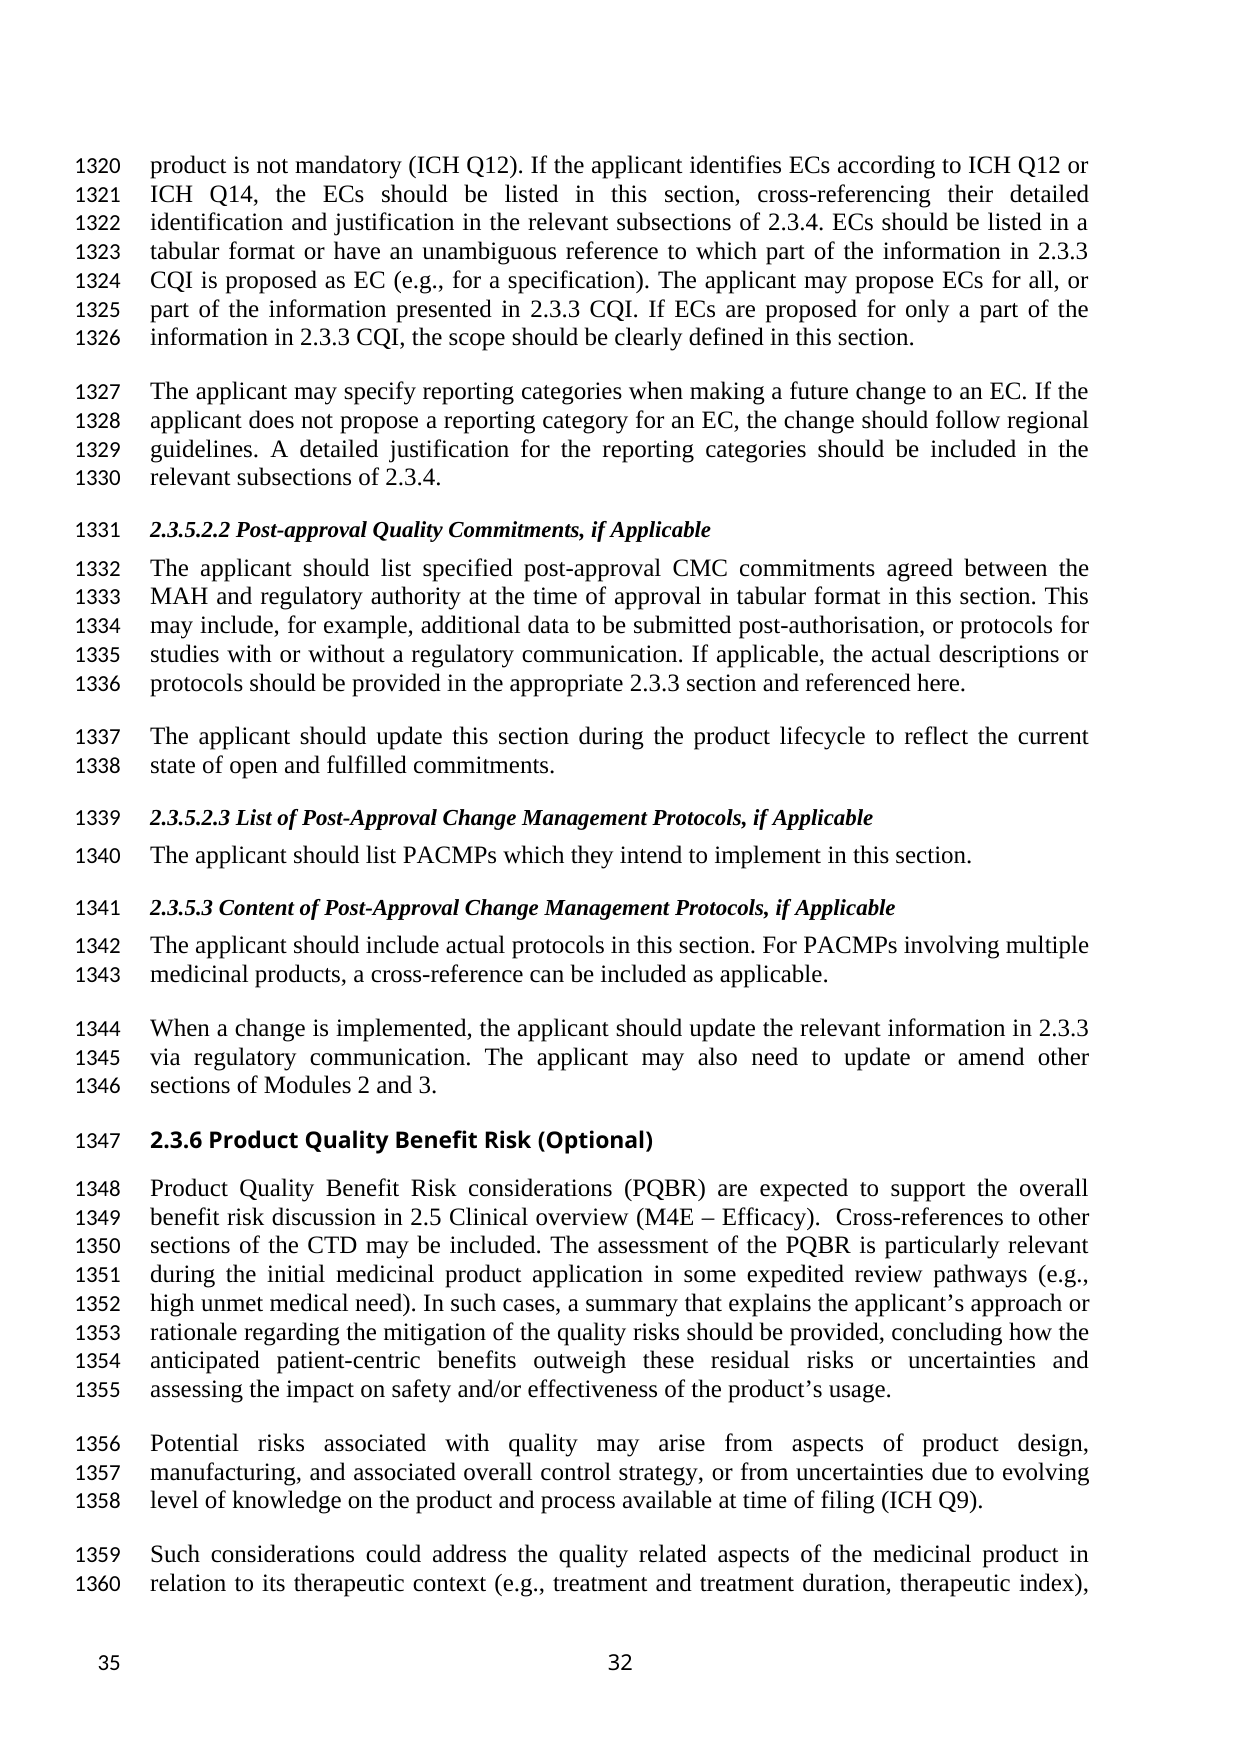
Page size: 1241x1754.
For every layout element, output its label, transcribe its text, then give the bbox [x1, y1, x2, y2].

text The applicant should list PACMPs which they intend to implement in this section. [150, 840, 1090, 869]
subtitle 2.3.5.3 Content of Post-Approval Change Management Protocols, if Applicable [150, 894, 1090, 921]
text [150, 1539, 1090, 1597]
subtitle 2.3.5.2.2 Post-approval Quality Commitments, if Applicable [150, 516, 1090, 543]
text When a change is implemented, the applicant should update the relevant information in 2.3.3 via regulatory communication. The applicant may also need to update or amend other sections of Modules 2 and 3. [150, 1013, 1090, 1099]
text The applicant should list specified post-approval CMC commitments agreed between the MAH and regulatory authority at the time of approval in tabular format in this section. This may include, for example, additional data to be submitted post-authorisation, or protocols for studies with or without a regulatory communication. If applicable, the actual descriptions or protocols should be provided in the appropriate 2.3.3 section and referenced here. [150, 553, 1090, 696]
text The applicant should include actual protocols in this section. For PACMPs involving multiple medicinal products, a cross-reference can be included as applicable. [150, 931, 1090, 988]
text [150, 150, 1090, 351]
text The applicant should update this section during the product lifecycle to reflect the current state of open and fulfilled commitments. [150, 721, 1090, 779]
subtitle 2.3.5.2.3 List of Post-Approval Change Management Protocols, if Applicable [150, 804, 1090, 830]
text Product Quality Benefit Risk considerations (PQBR) are expected to support the overall benefit risk discussion in 2.5 Clinical overview (M4E – Efficacy). Cross-references to other sections of the CTD may be included. The assessment of the PQBR is particularly relevant during the initial medicinal product application in some expedited review pathways (e.g., high unmet medical need). In such cases, a summary that explains the applicant’s approach or rationale regarding the mitigation of the quality risks should be provided, concluding how the anticipated patient-centric benefits outweigh these residual risks or uncertainties and assessing the impact on safety and/or effectiveness of the product’s usage. [150, 1173, 1090, 1403]
subtitle 2.3.6 Product Quality Benefit Risk (Optional) [150, 1124, 1090, 1156]
text The applicant may specify reporting categories when making a future change to an EC. If the applicant does not propose a reporting category for an EC, the change should follow regional guidelines. A detailed justification for the reporting categories should be included in the relevant subsections of 2.3.4. [150, 376, 1090, 491]
text Potential risks associated with quality may arise from aspects of product design, manufacturing, and associated overall control strategy, or from uncertainties due to evolving level of knowledge on the product and process available at time of filing (ICH Q9). [150, 1428, 1090, 1514]
